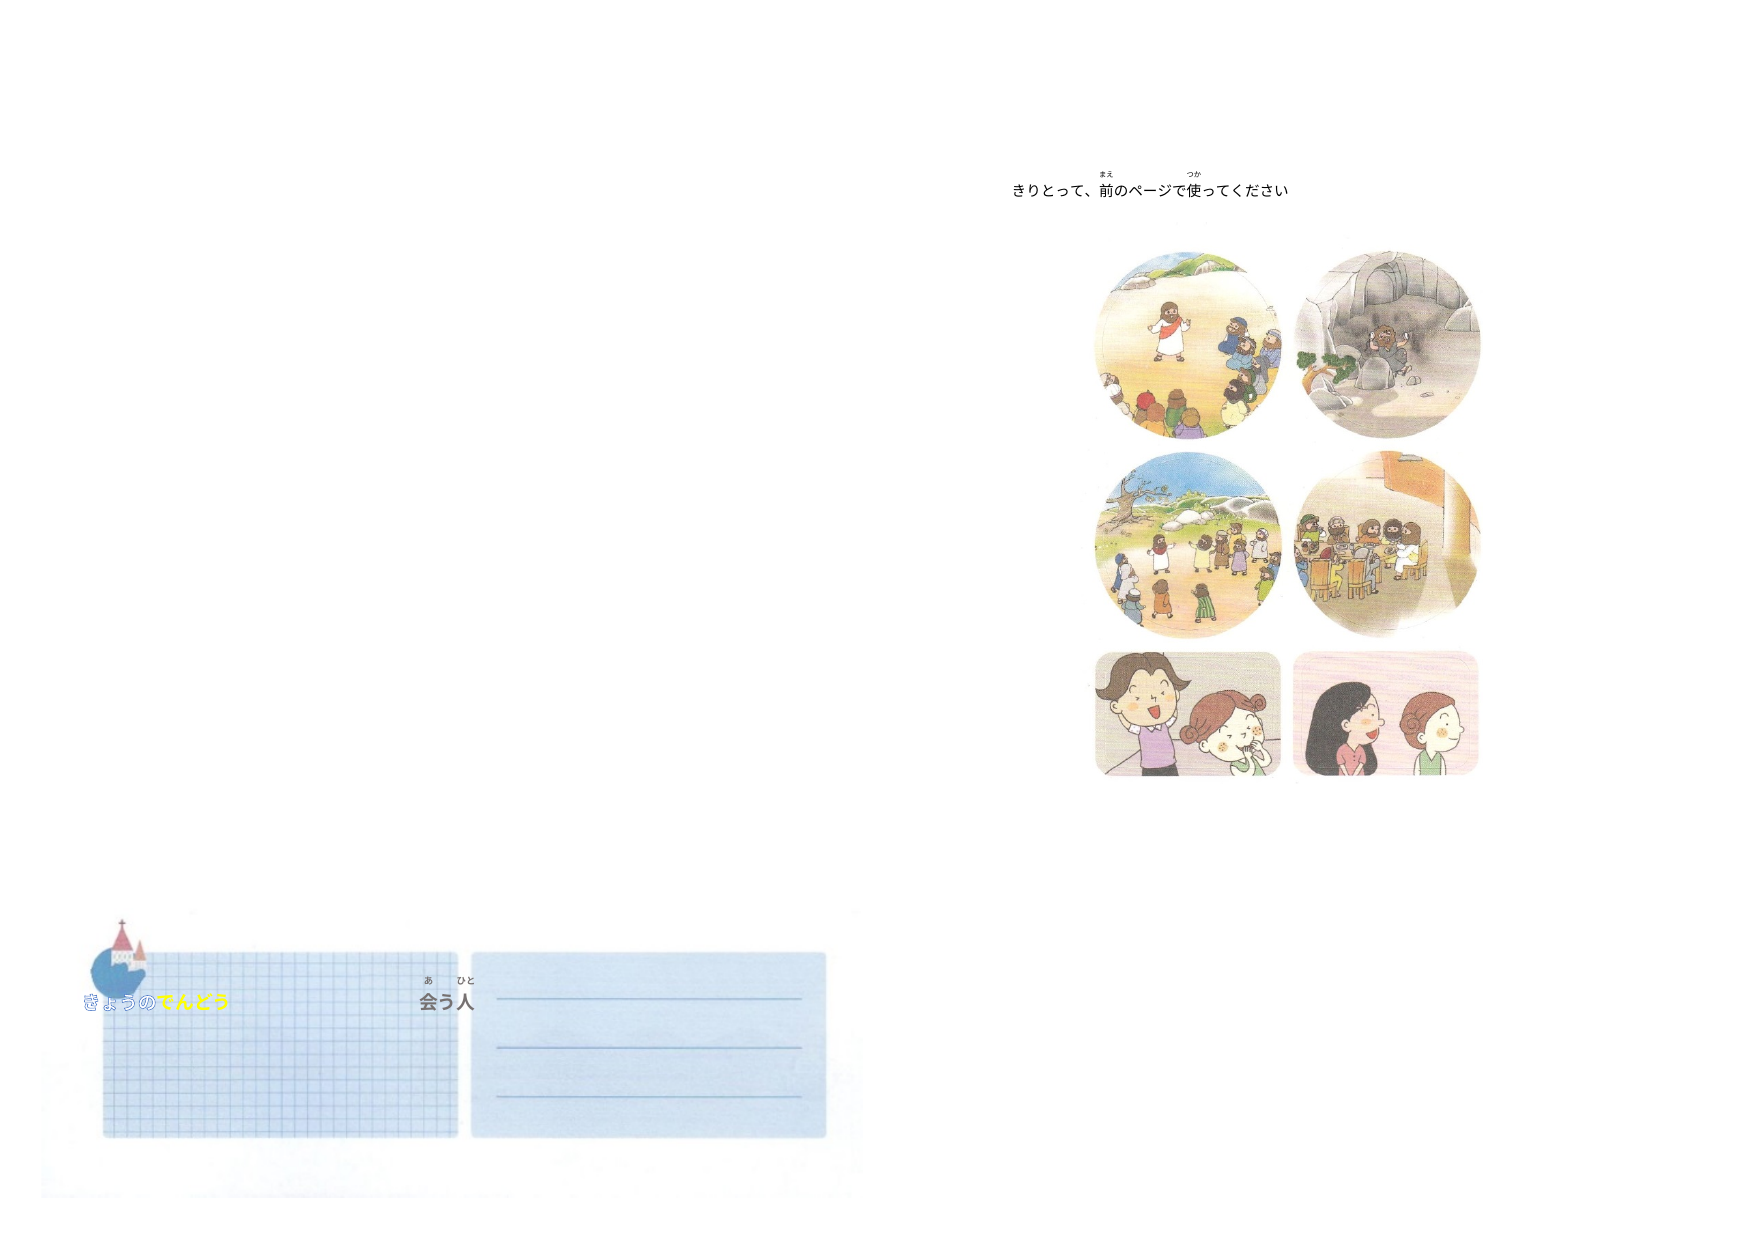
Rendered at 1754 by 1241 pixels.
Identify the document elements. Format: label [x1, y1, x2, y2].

picture [41, 908, 863, 1198]
picture [1070, 222, 1483, 782]
